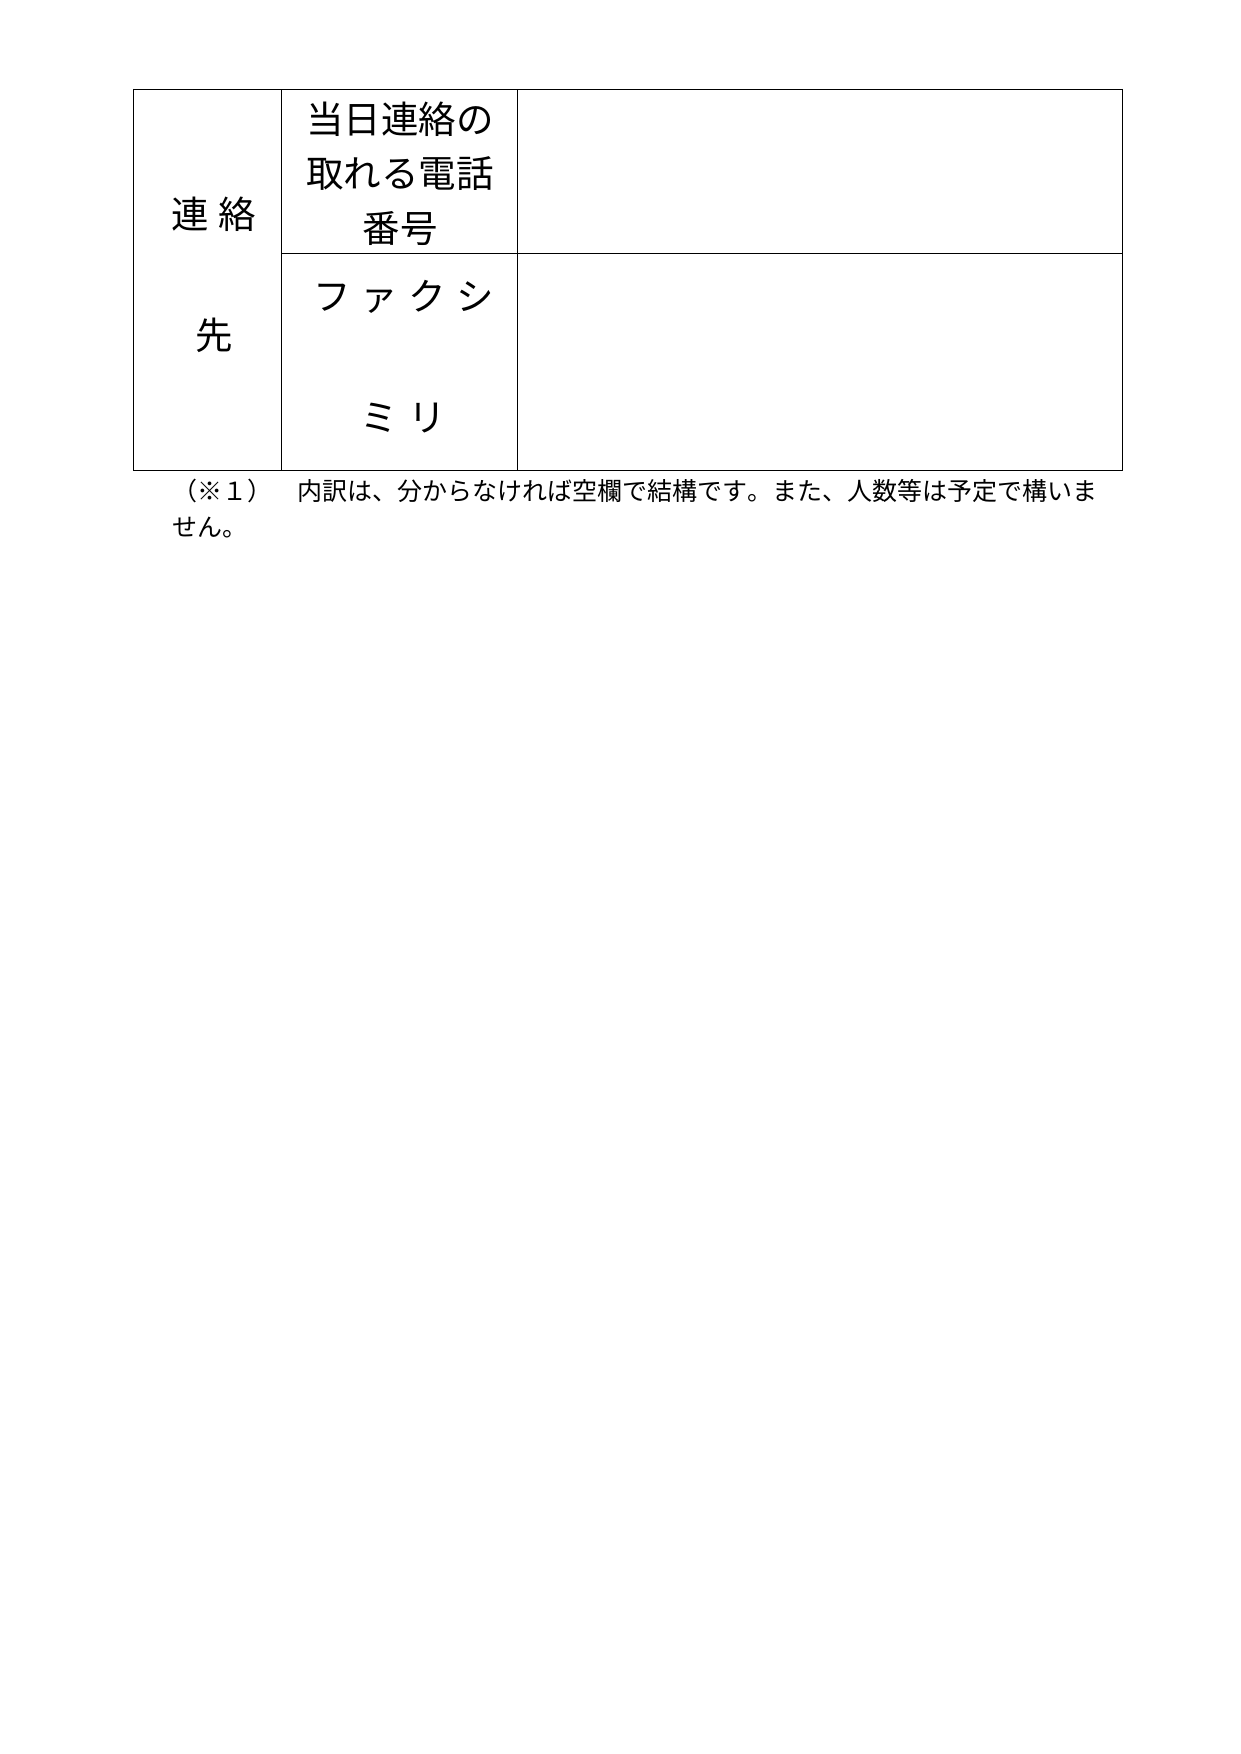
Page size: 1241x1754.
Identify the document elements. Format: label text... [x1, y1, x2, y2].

table_cell [518, 90, 1122, 253]
table_cell ファクシミリ [282, 254, 517, 470]
table_cell [518, 254, 1122, 470]
table_cell 連絡先 [134, 90, 281, 470]
text （※１） 内訳は、分からなければ空欄で結構です。また、人数等は予定で構いません。 [172, 471, 1121, 544]
table_cell 当日連絡の取れる電話番号 [282, 90, 517, 253]
